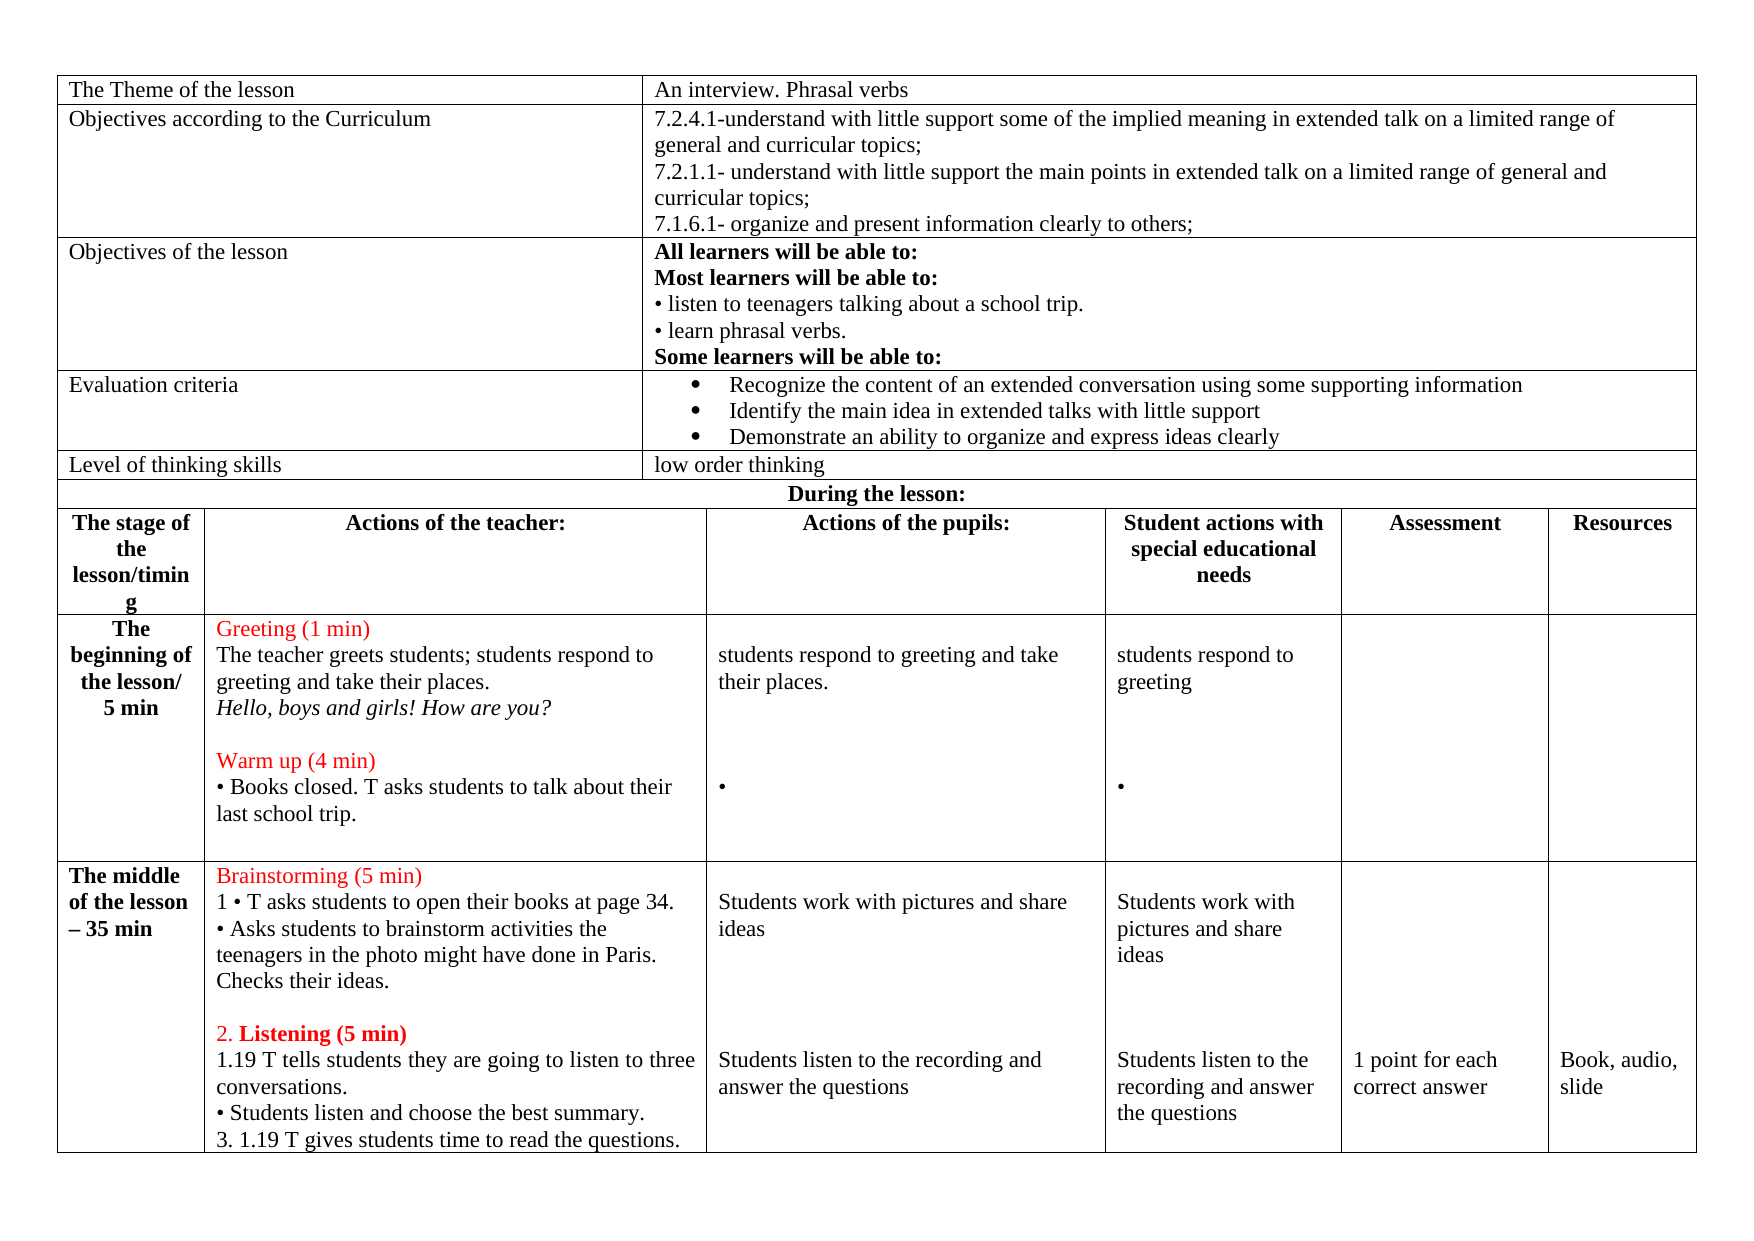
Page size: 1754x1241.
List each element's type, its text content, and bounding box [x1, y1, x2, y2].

table_cell Level of thinking skills [58, 451, 642, 479]
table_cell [1106, 862, 1341, 1152]
table_cell low order thinking [643, 451, 1696, 479]
table_cell Objectives according to the Curriculum [58, 105, 642, 237]
table_cell [1342, 615, 1548, 861]
table_cell An interview. Phrasal verbs [643, 76, 1696, 104]
table_cell The stage of the lesson/timing [58, 509, 204, 614]
table_cell Actions of the teacher: [205, 509, 706, 614]
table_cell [1342, 862, 1548, 1152]
table_cell Greeting (1 min) The teacher greets students; students respond to greeting and take their places. Hello, boys and girls! How are you? Warm up (4 min) • Books closed. T asks students to talk about their last school trip. [205, 615, 706, 861]
table_cell Assessment [1342, 509, 1548, 614]
table_cell All learners will be able to: Most learners will be able to: • listen to teenagers talking about a school trip. • learn phrasal verbs. Some learners will be able to: [643, 238, 1696, 369]
table_cell Actions of the pupils: [707, 509, 1105, 614]
table_cell [1549, 615, 1696, 861]
table_cell Evaluation criteria [58, 371, 642, 450]
table_cell Resources [1549, 509, 1696, 614]
table_cell 7.2.4.1-understand with little support some of the implied meaning in extended talk on a limited range of general and curricular topics; 7.2.1.1- understand with little support the main points in extended talk on a limited range of general and curricular topics; 7.1.6.1- organize and present information clearly to others; [643, 105, 1696, 237]
table_cell The Theme of the lesson [58, 76, 642, 104]
table_cell The beginning of the lesson/ 5 min [58, 615, 204, 861]
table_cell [58, 862, 204, 1152]
table_cell Student actions with special educational needs [1106, 509, 1341, 614]
table_cell Objectives of the lesson [58, 238, 642, 369]
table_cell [1549, 862, 1696, 1152]
table_cell During the lesson: [58, 480, 1696, 508]
table_cell Recognize the content of an extended conversation using some supporting information Identify the main idea in extended talks with little support Demonstrate an ability to organize and express ideas clearly [643, 371, 1696, 450]
table_cell students respond to greeting • [1106, 615, 1341, 861]
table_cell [205, 862, 706, 1152]
table_cell students respond to greeting and take their places. • [707, 615, 1105, 861]
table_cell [707, 862, 1105, 1152]
